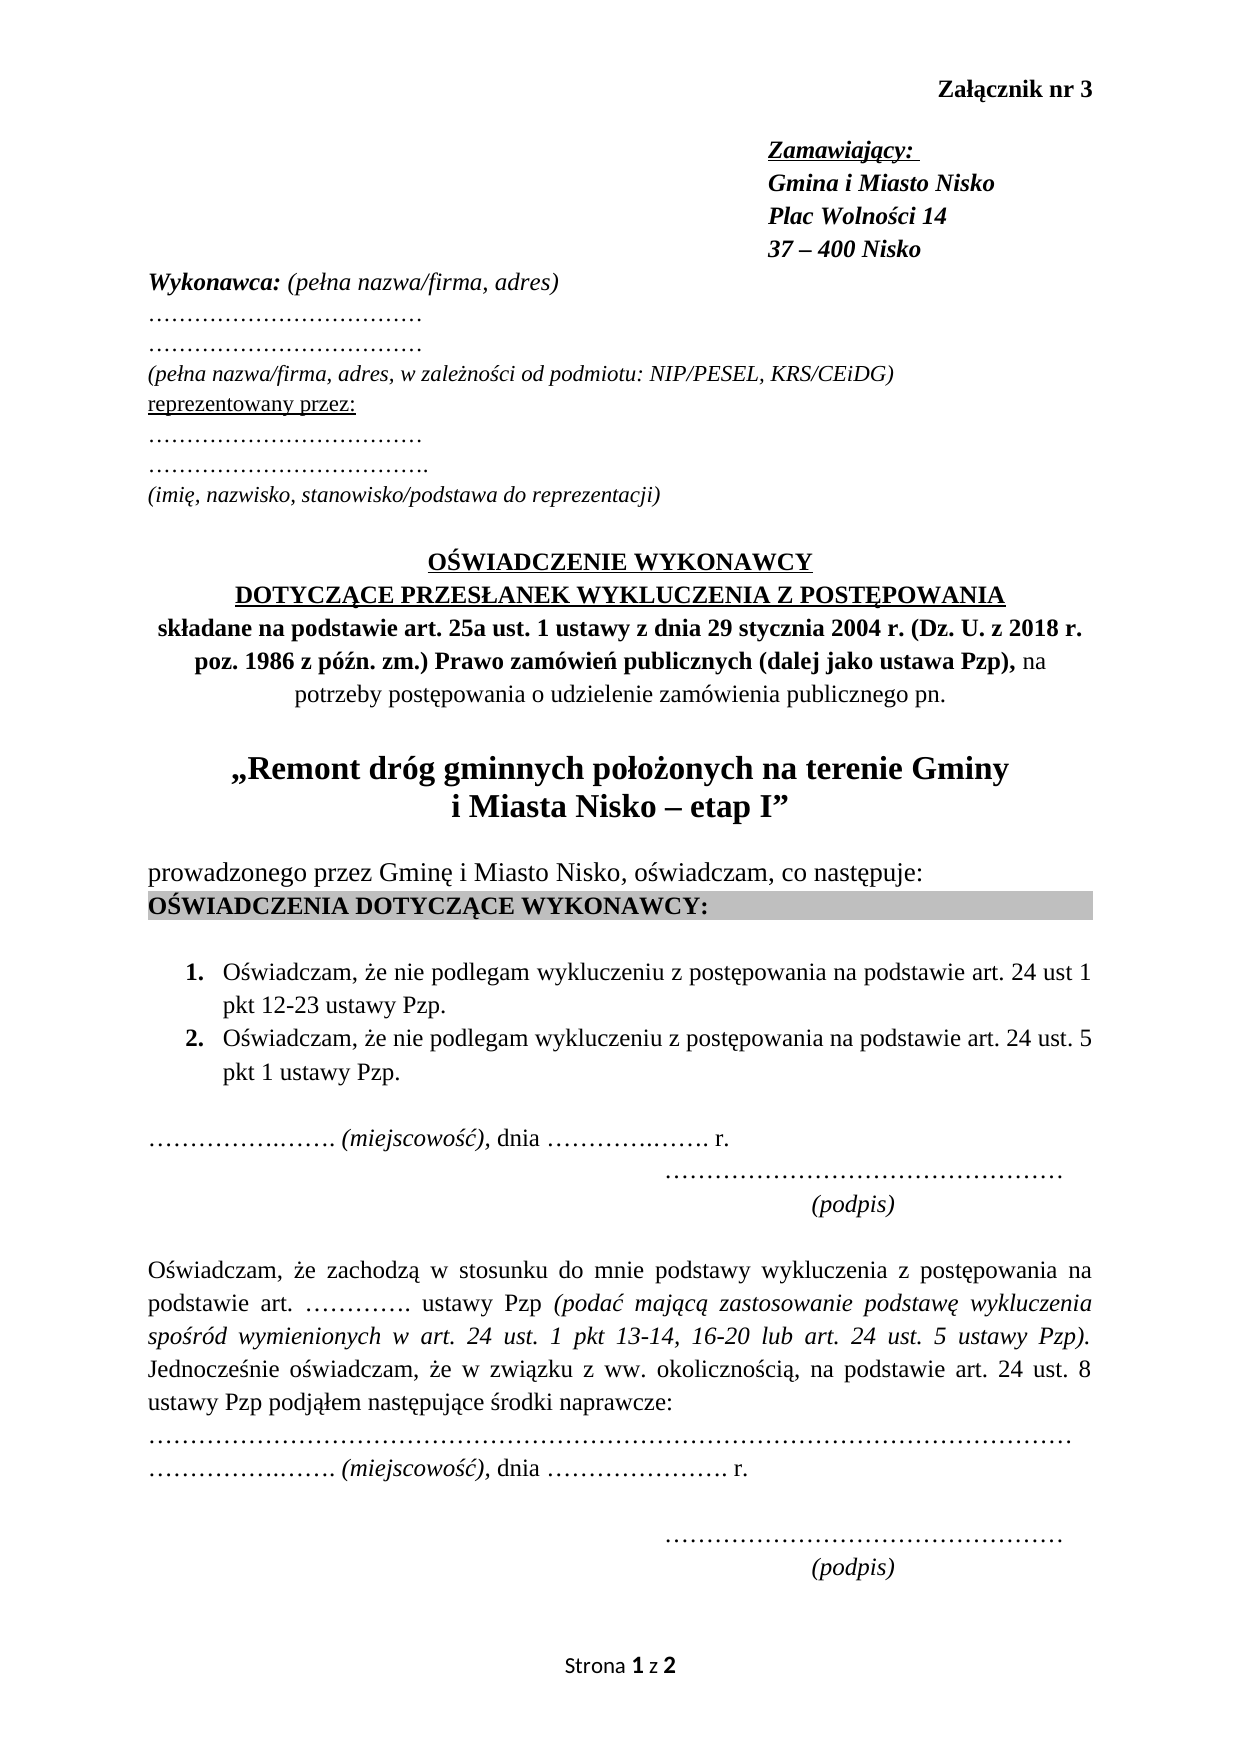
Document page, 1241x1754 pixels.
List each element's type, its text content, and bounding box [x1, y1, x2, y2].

text Zamawiający: [694, 135, 1093, 163]
text (imię, nazwisko, stanowisko/podstawa do reprezentacji) [148, 481, 1093, 507]
list Oświadczam, że nie podlegam wykluczeniu z postępowania na podstawie art. 24 ust 1 pkt 12-23 ustawy Pzp. [185, 957, 1093, 1019]
text ……………………………… [148, 330, 1093, 356]
text DOTYCZĄCE PRZESŁANEK WYKLUCZENIA Z POSTĘPOWANIA [148, 580, 1093, 609]
text „Remont dróg gminnych położonych na terenie Gminy [148, 748, 1093, 786]
text ………………………………………… [148, 1156, 1093, 1184]
text (podpis) [738, 1189, 1093, 1217]
text OŚWIADCZENIA DOTYCZĄCE WYKONAWCY: [148, 891, 1093, 920]
text 37 – 400 Nisko [694, 234, 1093, 263]
text ……………………………… [148, 300, 1093, 326]
text i Miasta Nisko – etap I” [148, 786, 1093, 824]
text Gmina i Miasto Nisko [694, 168, 1093, 197]
text (pełna nazwa/firma, adres, w zależności od podmiotu: NIP/PESEL, KRS/CEiDG) [148, 360, 1093, 387]
text (podpis) [738, 1552, 1093, 1581]
text OŚWIADCZENIE WYKONAWCY [148, 547, 1093, 576]
text reprezentowany przez: [148, 391, 1093, 417]
text prowadzonego przez Gminę i Miasto Nisko, oświadczam, co następuje: [148, 856, 1093, 887]
text Oświadczam, że zachodzą w stosunku do mnie podstawy wykluczenia z postępowania na podstawie art. …………. ustawy Pzp (podać mającą zastosowanie podstawę wykluczenia spośród wymienionych w art. 24 ust. 1 pkt 13-14, 16-20 lub art. 24 ust. 5 ustawy Pzp). Jednocześnie oświadczam, że w związku z ww. okolicznością, na podstawie art. 24 ust. 8 ustawy Pzp podjąłem następujące środki naprawcze: [148, 1255, 1093, 1416]
text składane na podstawie art. 25a ust. 1 ustawy z dnia 29 stycznia 2004 r. (Dz. U. z 2018 r. poz. 1986 z późn. zm.) Prawo zamówień publicznych (dalej jako ustawa Pzp), na potrzeby postępowania o udzielenie zamówienia publicznego pn. [148, 613, 1093, 708]
list Oświadczam, że nie podlegam wykluczeniu z postępowania na podstawie art. 24 ust. 5 pkt 1 ustawy Pzp. [185, 1023, 1093, 1085]
text Wykonawca: (pełna nazwa/firma, adres) [148, 267, 1093, 296]
text ………………………………………… [148, 1519, 1093, 1548]
text ………………………………………………………………………………………………… [148, 1420, 1093, 1448]
text …………….……. (miejscowość), dnia ………….……. r. [148, 1123, 1093, 1151]
text Plac Wolności 14 [694, 201, 1093, 229]
text ………………………………. [148, 451, 1093, 477]
text …………….……. (miejscowość), dnia …………………. r. [148, 1453, 1093, 1482]
text ……………………………… [148, 421, 1093, 447]
